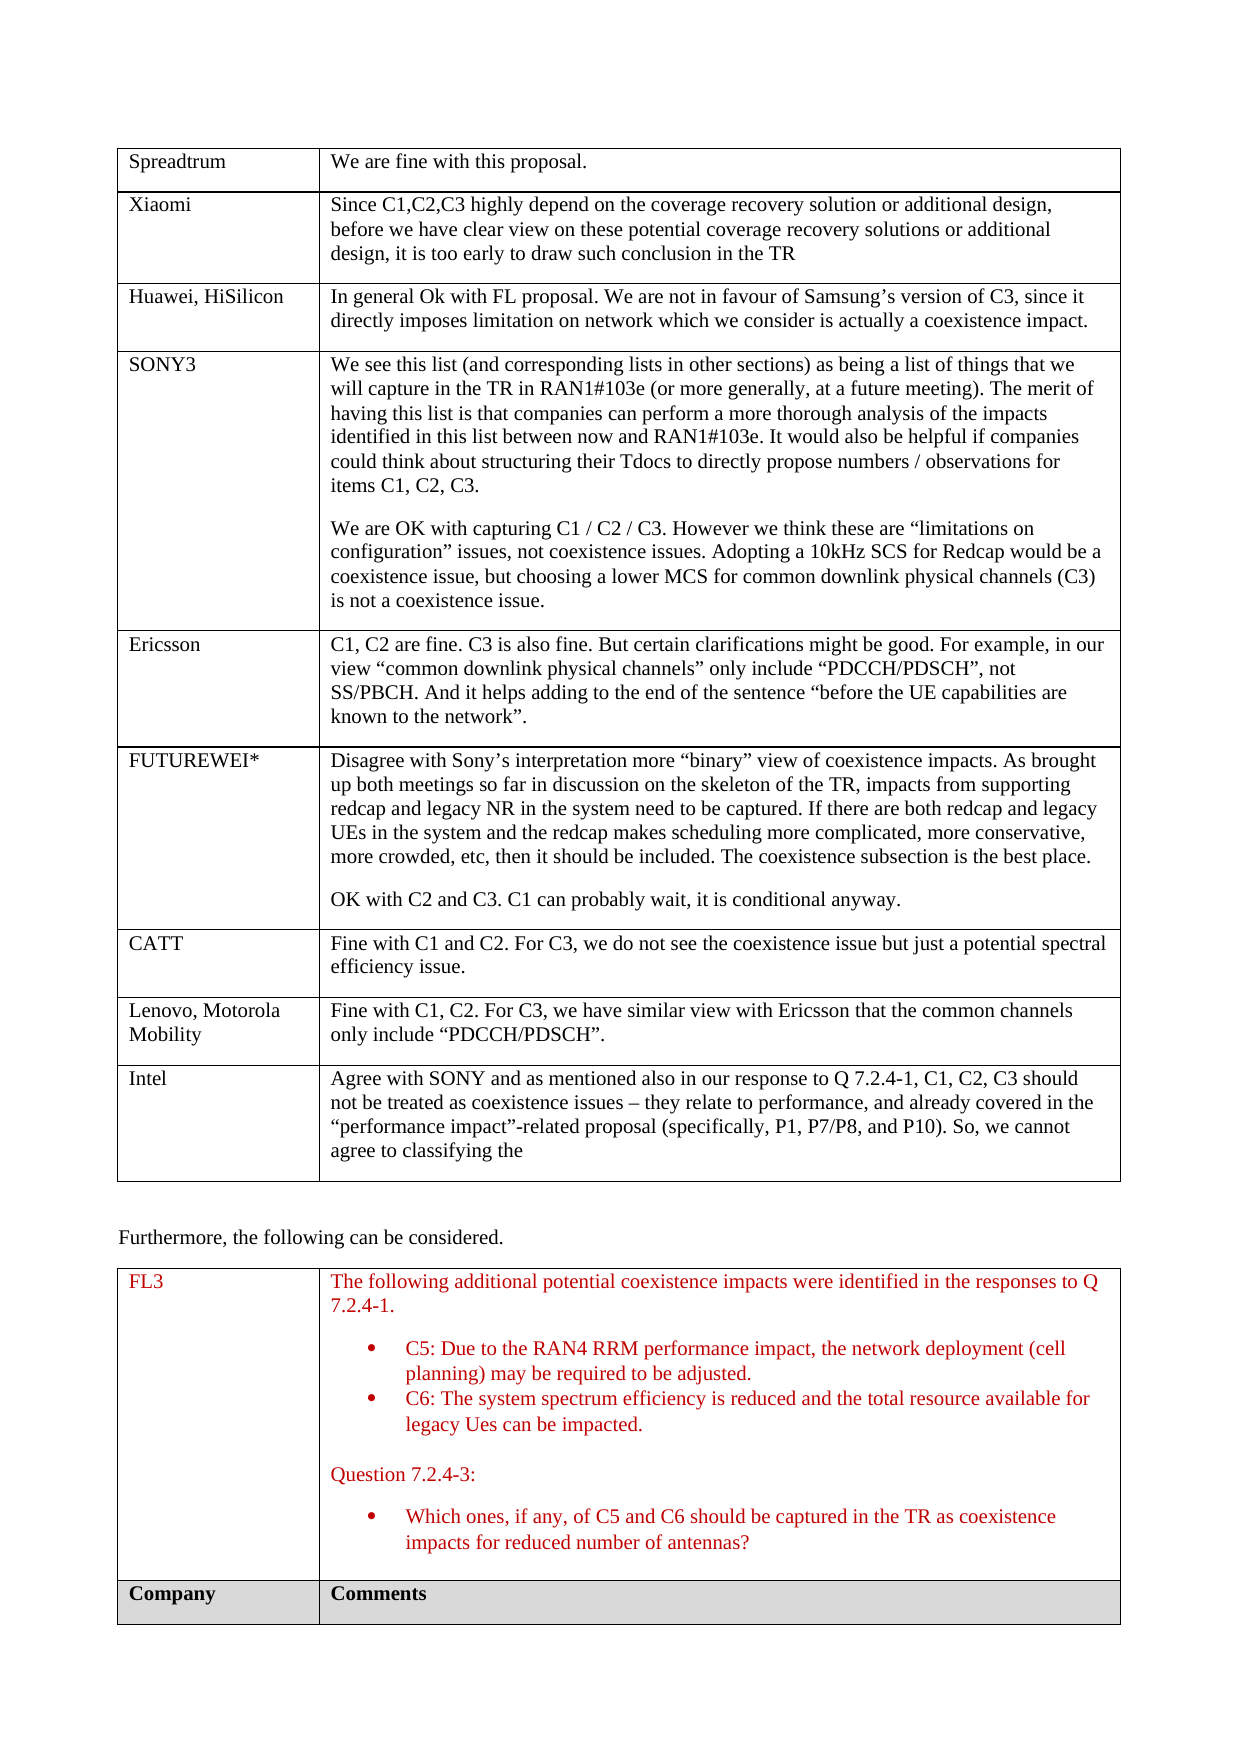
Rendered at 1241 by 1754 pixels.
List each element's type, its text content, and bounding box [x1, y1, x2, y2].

table_cell Lenovo, Motorola Mobility [118, 998, 319, 1065]
table_cell Fine with C1 and C2. For C3, we do not see the coexistence issue but just a potential spectral efficiency issue. [320, 930, 1120, 997]
table_header FL3 [118, 1269, 319, 1580]
table_cell Disagree with Sony’s interpretation more “binary” view of coexistence impacts. As brought up both meetings so far in discussion on the skeleton of the TR, impacts from supporting redcap and legacy NR in the system need to be captured. If there are both redcap and legacy UEs in the system and the redcap makes scheduling more complicated, more conservative, more crowded, etc, then it should be included. The coexistence subsection is the best place. OK with C2 and C3. C1 can probably wait, it is conditional anyway. [320, 748, 1120, 929]
table_cell Xiaomi [118, 193, 319, 283]
text Furthermore, the following can be considered. [118, 1225, 1122, 1249]
table_cell Fine with C1, C2. For C3, we have similar view with Ericsson that the common channels only include “PDCCH/PDSCH”. [320, 998, 1120, 1065]
table_header The following additional potential coexistence impacts were identified in the responses to Q 7.2.4-1. C5: Due to the RAN4 RRM performance impact, the network deployment (cell planning) may be required to be adjusted. C6: The system spectrum efficiency is reduced and the total resource available for legacy Ues can be impacted. Question 7.2.4-3: Which ones, if any, of C5 and C6 should be captured in the TR as coexistence impacts for reduced number of antennas? [320, 1269, 1120, 1580]
table_cell Comments [320, 1581, 1120, 1624]
table_cell In general Ok with FL proposal. We are not in favour of Samsung’s version of C3, since it directly imposes limitation on network which we consider is actually a coexistence impact. [320, 284, 1120, 351]
table_cell C1, C2 are fine. C3 is also fine. But certain clarifications might be good. For example, in our view “common downlink physical channels” only include “PDCCH/PDSCH”, not SS/PBCH. And it helps adding to the end of the sentence “before the UE capabilities are known to the network”. [320, 631, 1120, 746]
table_cell Huawei, HiSilicon [118, 284, 319, 351]
table_cell CATT [118, 930, 319, 997]
table_cell Company [118, 1581, 319, 1624]
table_cell We see this list (and corresponding lists in other sections) as being a list of things that we will capture in the TR in RAN1#103e (or more generally, at a future meeting). The merit of having this list is that companies can perform a more thorough analysis of the impacts identified in this list between now and RAN1#103e. It would also be helpful if companies could think about structuring their Tdocs to directly propose numbers / observations for items C1, C2, C3. We are OK with capturing C1 / C2 / C3. However we think these are “limitations on configuration” issues, not coexistence issues. Adopting a 10kHz SCS for Redcap would be a coexistence issue, but choosing a lower MCS for common downlink physical channels (C3) is not a coexistence issue. [320, 352, 1120, 630]
table_cell FUTUREWEI* [118, 748, 319, 929]
table_cell Spreadtrum [118, 149, 319, 191]
table_cell Ericsson [118, 631, 319, 746]
table_cell Since C1,C2,C3 highly depend on the coverage recovery solution or additional design, before we have clear view on these potential coverage recovery solutions or additional design, it is too early to draw such conclusion in the TR [320, 193, 1120, 283]
table_cell We are fine with this proposal. [320, 149, 1120, 191]
table_cell Intel [118, 1066, 319, 1181]
table_cell SONY3 [118, 352, 319, 630]
table_cell Agree with SONY and as mentioned also in our response to Q 7.2.4-1, C1, C2, C3 should not be treated as coexistence issues – they relate to performance, and already covered in the “performance impact”-related proposal (specifically, P1, P7/P8, and P10). So, we cannot agree to classifying the [320, 1066, 1120, 1181]
